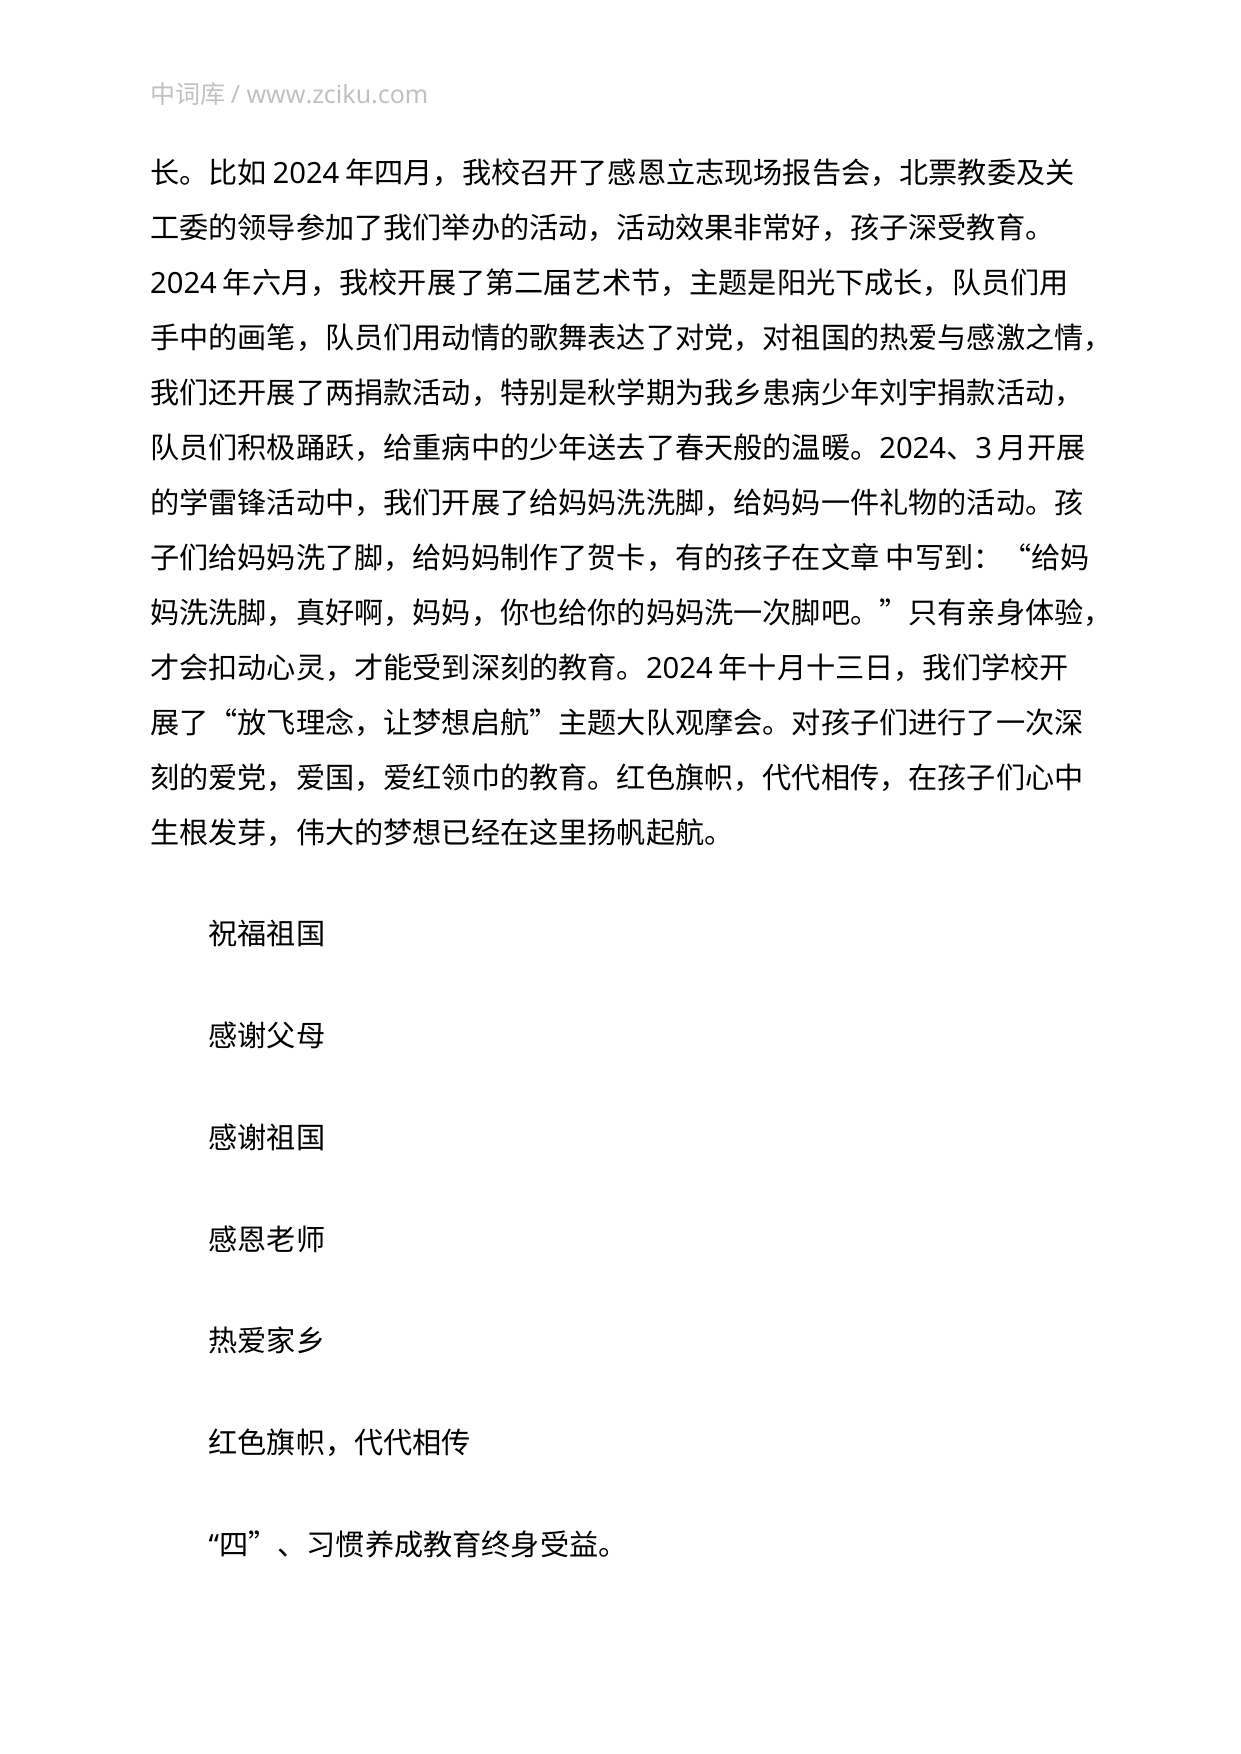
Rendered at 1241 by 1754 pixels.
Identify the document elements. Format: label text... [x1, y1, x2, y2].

text 感恩老师 [150, 1216, 1090, 1258]
text “四”、习惯养成教育终身受益。 [150, 1522, 1090, 1564]
text 热爱家乡 [150, 1318, 1090, 1360]
text 红色旗帜，代代相传 [150, 1420, 1090, 1462]
text 感谢祖国 [150, 1114, 1090, 1157]
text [150, 150, 1090, 851]
text 祝福祖国 [150, 911, 1090, 953]
text 感谢父母 [150, 1013, 1090, 1055]
